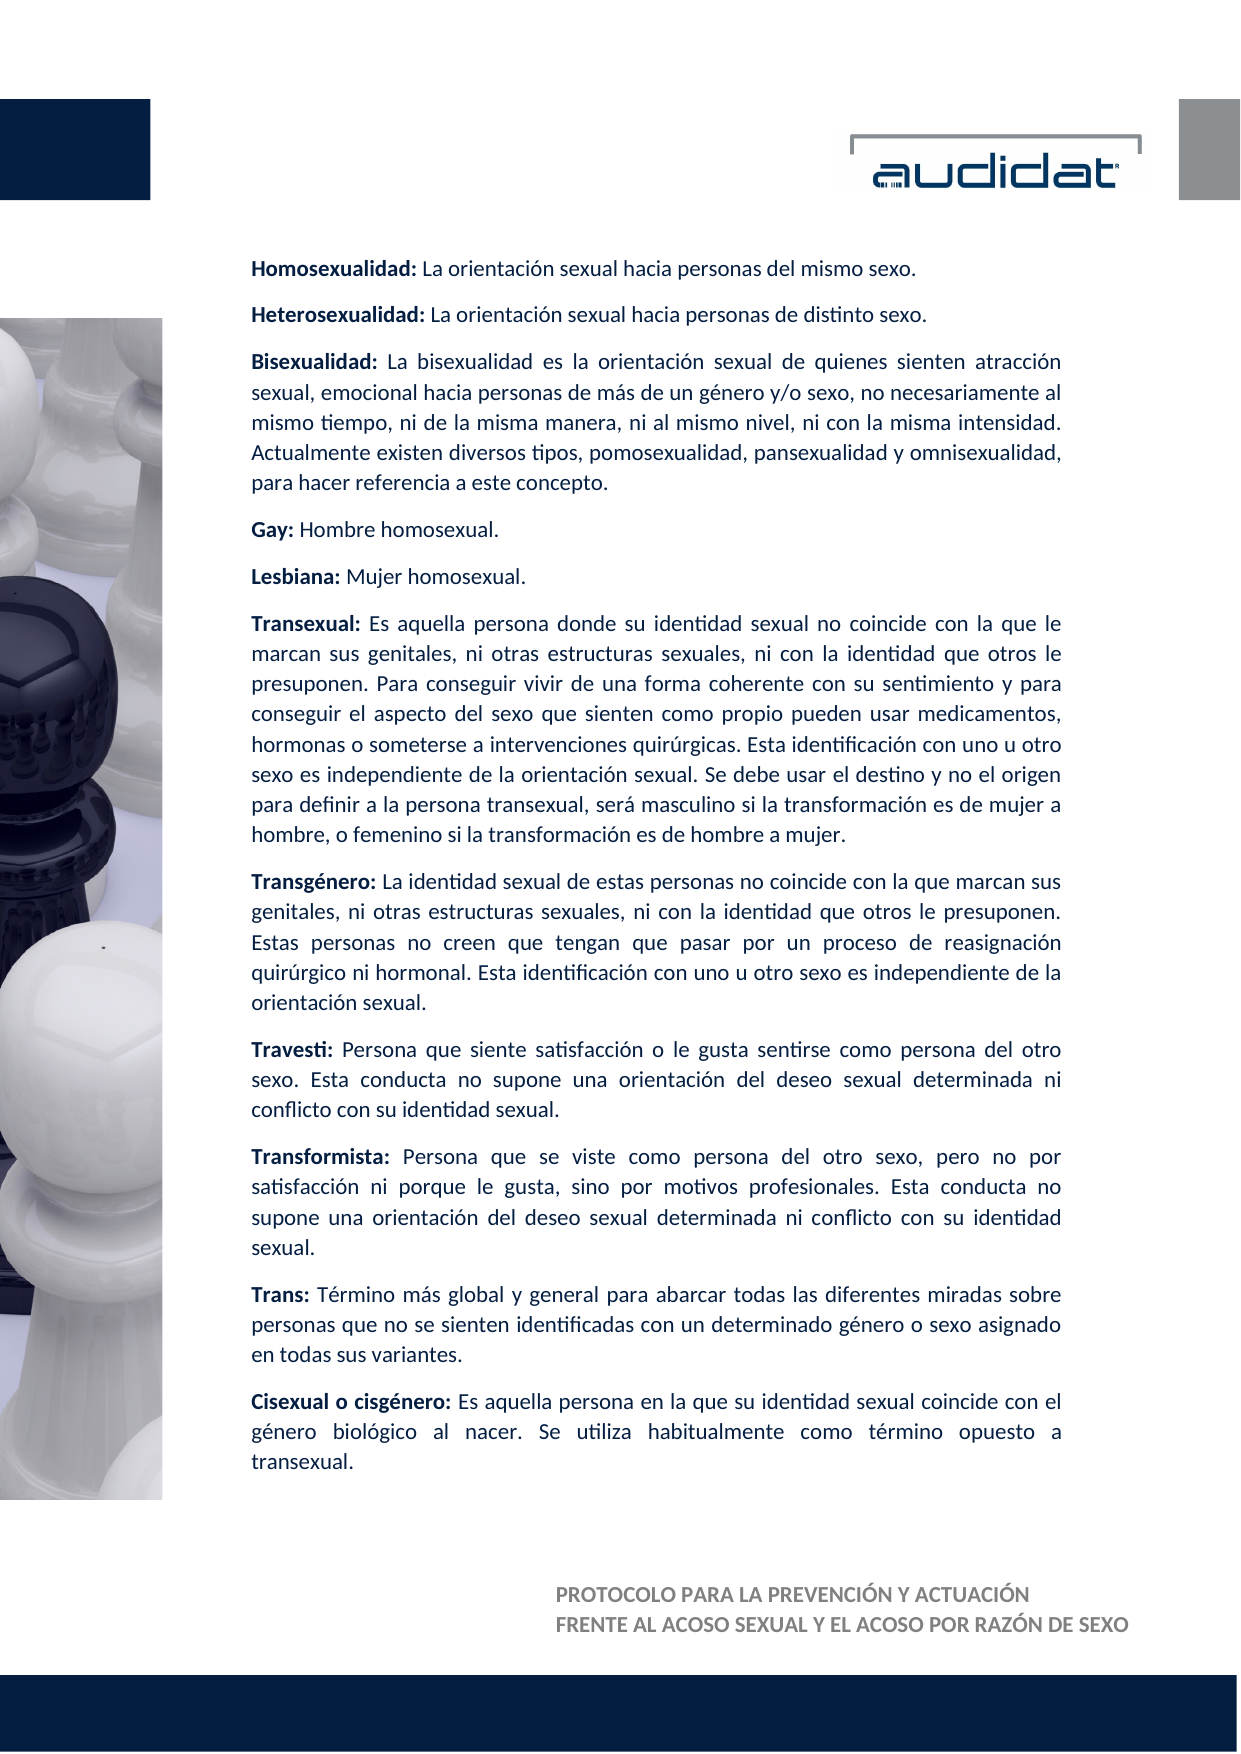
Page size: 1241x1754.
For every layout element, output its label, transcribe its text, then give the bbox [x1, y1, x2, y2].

text Transformista: Persona que se viste como persona del otro sexo, pero no por satisfacción ni porque le gusta, sino por motivos profesionales. Esta conducta no supone una orientación del deseo sexual determinada ni conflicto con su identidad sexual. [251, 1142, 1063, 1261]
text Cisexual o cisgénero: Es aquella persona en la que su identidad sexual coincide con el género biológico al nacer. Se utiliza habitualmente como término opuesto a transexual. [251, 1387, 1063, 1475]
text Transexual: Es aquella persona donde su identidad sexual no coincide con la que le marcan sus genitales, ni otras estructuras sexuales, ni con la identidad que otros le presuponen. Para conseguir vivir de una forma coherente con su sentimiento y para conseguir el aspecto del sexo que sienten como propio pueden usar medicamentos, hormonas o someterse a intervenciones quirúrgicas. Esta identificación con uno u otro sexo es independiente de la orientación sexual. Se debe usar el destino y no el origen para definir a la persona transexual, será masculino si la transformación es de mujer a hombre, o femenino si la transformación es de hombre a mujer. [251, 609, 1063, 848]
text Heterosexualidad: La orientación sexual hacia personas de distinto sexo. [251, 301, 1063, 328]
text Bisexualidad: La bisexualidad es la orientación sexual de quienes sienten atracción sexual, emocional hacia personas de más de un género y/o sexo, no necesariamente al mismo tiempo, ni de la misma manera, ni al mismo nivel, ni con la misma intensidad. Actualmente existen diversos tipos, pomosexualidad, pansexualidad y omnisexualidad, para hacer referencia a este concepto. [251, 347, 1063, 496]
text Gay: Hombre homosexual. [251, 515, 1063, 543]
picture [835, 130, 1154, 190]
text Lesbiana: Mujer homosexual. [251, 562, 1063, 590]
picture [0, 318, 163, 1500]
text Transgénero: La identidad sexual de estas personas no coincide con la que marcan sus genitales, ni otras estructuras sexuales, ni con la identidad que otros le presuponen. Estas personas no creen que tengan que pasar por un proceso de reasignación quirúrgico ni hormonal. Esta identificación con uno u otro sexo es independiente de la orientación sexual. [251, 867, 1063, 1016]
text Travesti: Persona que siente satisfacción o le gusta sentirse como persona del otro sexo. Esta conducta no supone una orientación del deseo sexual determinada ni conflicto con su identidad sexual. [251, 1035, 1063, 1123]
text Trans: Término más global y general para abarcar todas las diferentes miradas sobre personas que no se sienten identificadas con un determinado género o sexo asignado en todas sus variantes. [251, 1280, 1063, 1368]
text Homosexualidad: La orientación sexual hacia personas del mismo sexo. [251, 254, 1063, 282]
